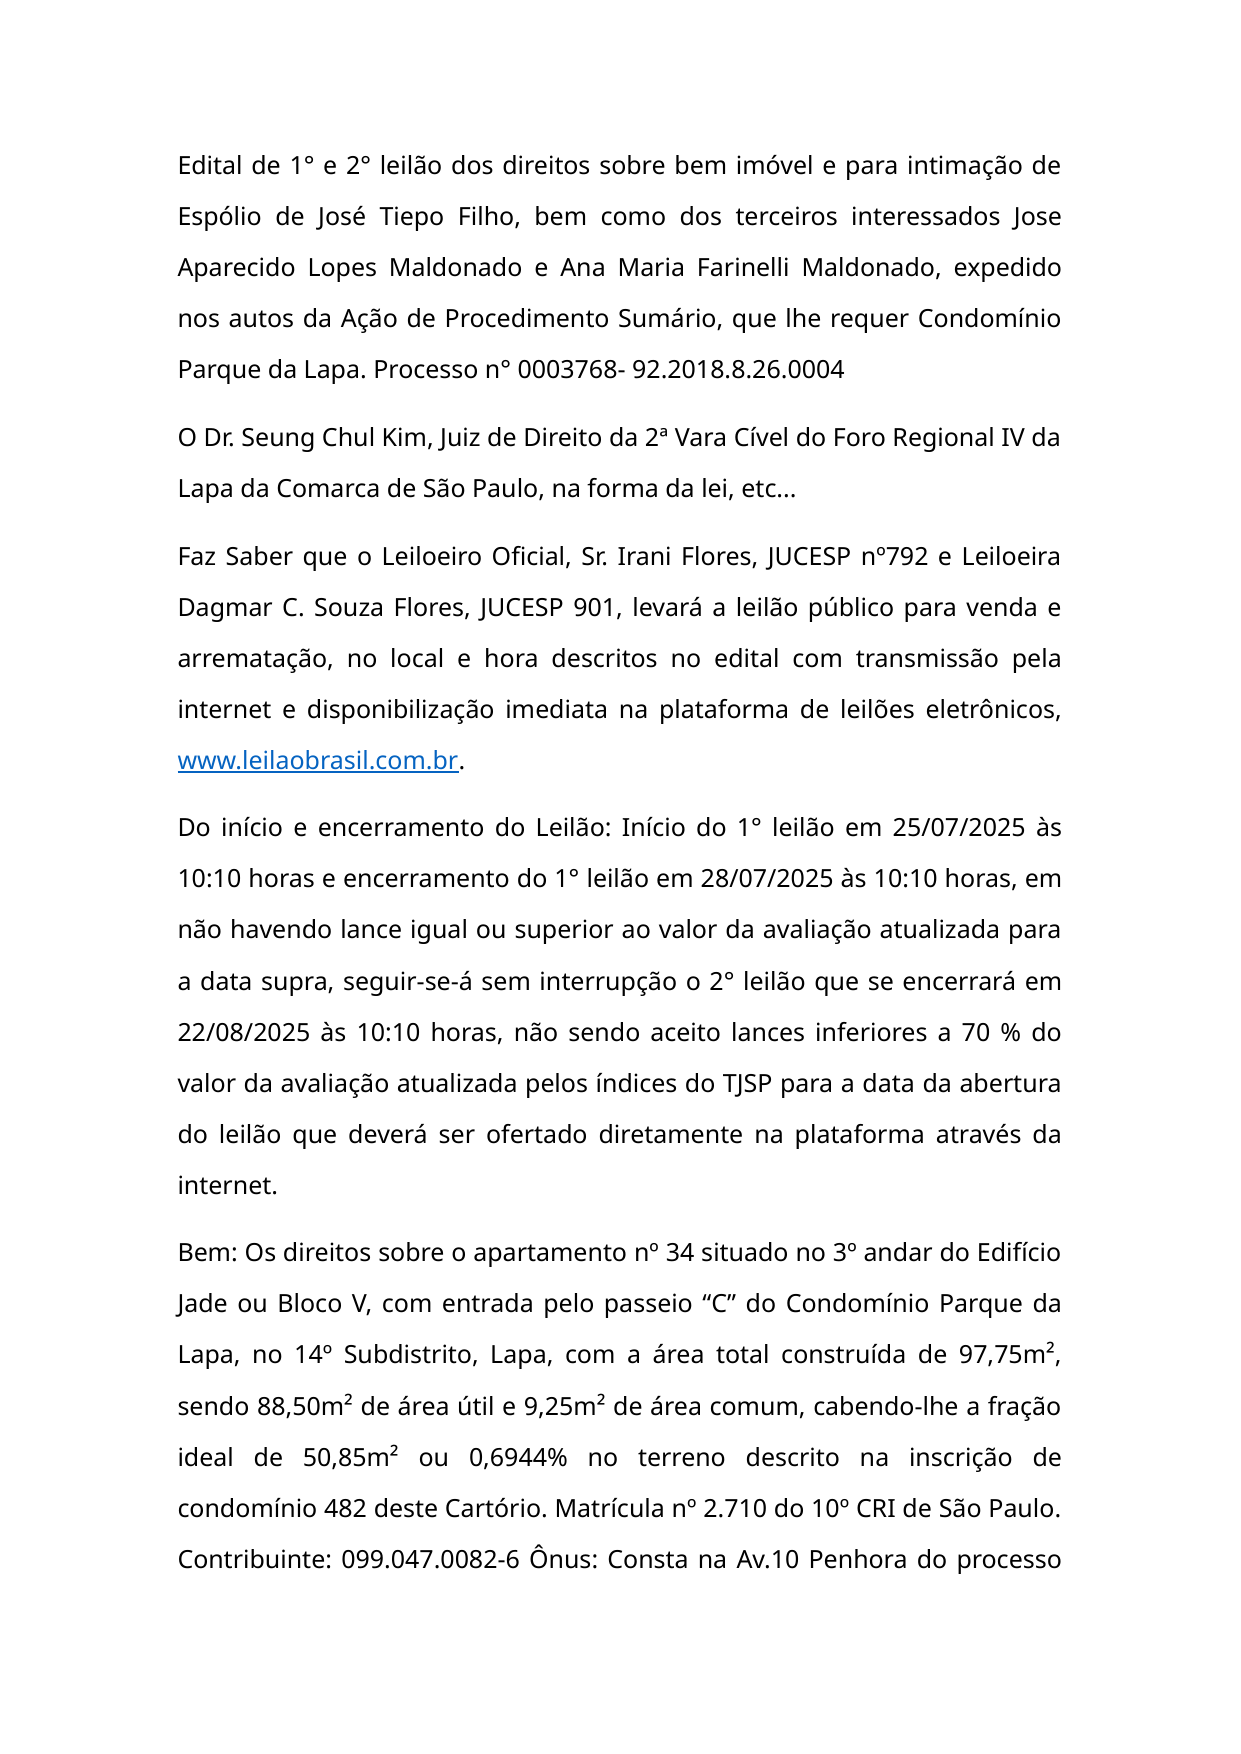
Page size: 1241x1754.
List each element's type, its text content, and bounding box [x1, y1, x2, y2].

text Edital de 1° e 2° leilão dos direitos sobre bem imóvel e para intimação de Espólio de José Tiepo Filho, bem como dos terceiros interessados Jose Aparecido Lopes Maldonado e Ana Maria Farinelli Maldonado, expedido nos autos da Ação de Procedimento Sumário, que lhe requer Condomínio Parque da Lapa. Processo n° 0003768- 92.2018.8.26.0004 [177, 148, 1063, 386]
text Faz Saber que o Leiloeiro Oficial, Sr. Irani Flores, JUCESP nº792 e Leiloeira Dagmar C. Souza Flores, JUCESP 901, levará a leilão público para venda e arrematação, no local e hora descritos no edital com transmissão pela internet e disponibilização imediata na plataforma de leilões eletrônicos, www.leilaobrasil.com.br. [177, 538, 1063, 776]
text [177, 1235, 1063, 1575]
text O Dr. Seung Chul Kim, Juiz de Direito da 2ª Vara Cível do Foro Regional IV da Lapa da Comarca de São Paulo, na forma da lei, etc... [177, 419, 1063, 504]
text Do início e encerramento do Leilão: Início do 1° leilão em 25/07/2025 às 10:10 horas e encerramento do 1° leilão em 28/07/2025 às 10:10 horas, em não havendo lance igual ou superior ao valor da avaliação atualizada para a data supra, seguir-se-á sem interrupção o 2° leilão que se encerrará em 22/08/2025 às 10:10 horas, não sendo aceito lances inferiores a 70 % do valor da avaliação atualizada pelos índices do TJSP para a data da abertura do leilão que deverá ser ofertado diretamente na plataforma através da internet. [177, 810, 1063, 1201]
